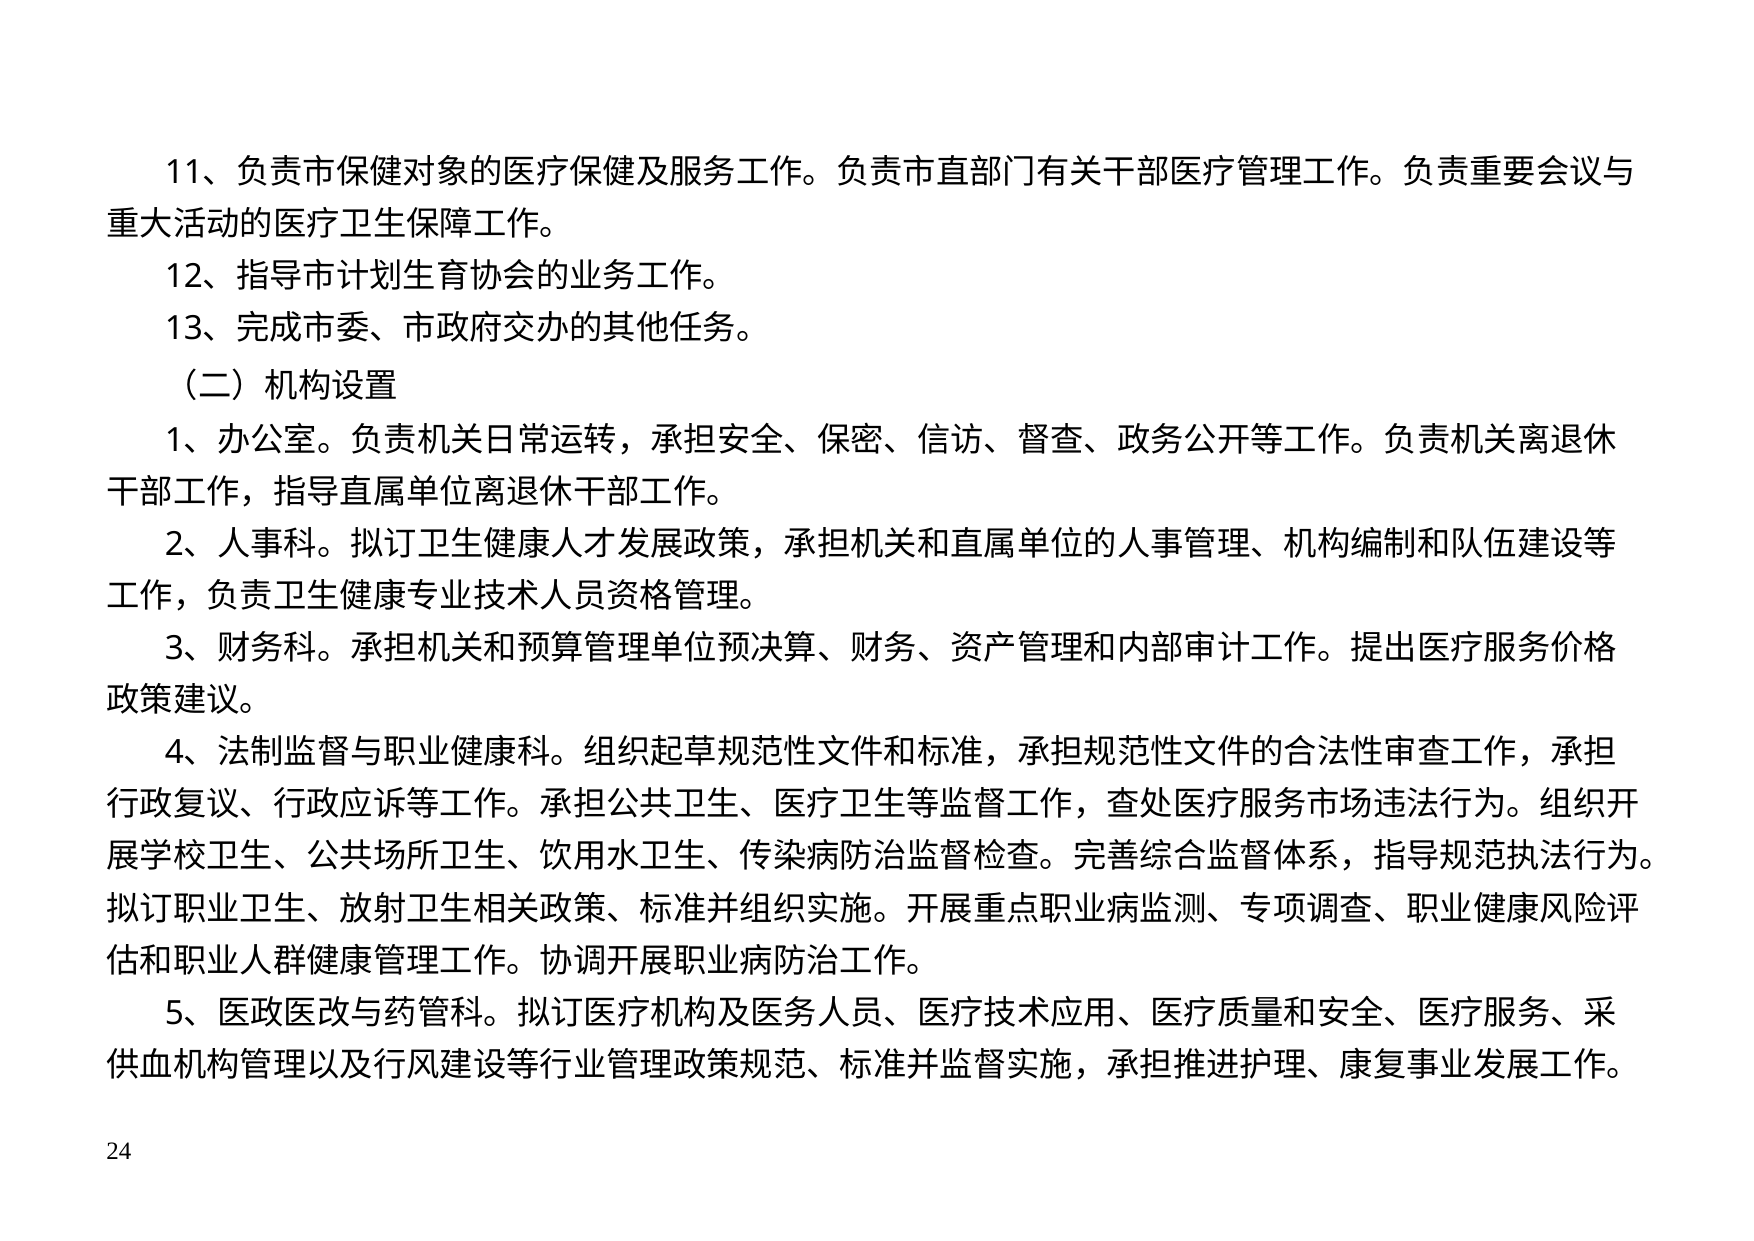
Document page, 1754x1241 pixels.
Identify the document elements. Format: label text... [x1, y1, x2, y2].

text 1、办公室。负责机关日常运转，承担安全、保密、信访、督查、政务公开等工作。负责机关离退休干部工作，指导直属单位离退休干部工作。 [106, 409, 1648, 514]
text 11、负责市保健对象的医疗保健及服务工作。负责市直部门有关干部医疗管理工作。负责重要会议与重大活动的医疗卫生保障工作。 [106, 142, 1648, 246]
text 12、指导市计划生育协会的业务工作。 [106, 246, 1648, 298]
text 4、法制监督与职业健康科。组织起草规范性文件和标准，承担规范性文件的合法性审查工作，承担行政复议、行政应诉等工作。承担公共卫生、医疗卫生等监督工作，查处医疗服务市场违法行为。组织开展学校卫生、公共场所卫生、饮用水卫生、传染病防治监督检查。完善综合监督体系，指导规范执法行为。拟订职业卫生、放射卫生相关政策、标准并组织实施。开展重点职业病监测、专项调查、职业健康风险评估和职业人群健康管理工作。协调开展职业病防治工作。 [106, 722, 1648, 982]
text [106, 982, 1648, 1087]
text （二）机构设置 [106, 350, 1648, 409]
text 13、完成市委、市政府交办的其他任务。 [106, 298, 1648, 350]
text 3、财务科。承担机关和预算管理单位预决算、财务、资产管理和内部审计工作。提出医疗服务价格政策建议。 [106, 618, 1648, 722]
text 2、人事科。拟订卫生健康人才发展政策，承担机关和直属单位的人事管理、机构编制和队伍建设等工作，负责卫生健康专业技术人员资格管理。 [106, 514, 1648, 618]
